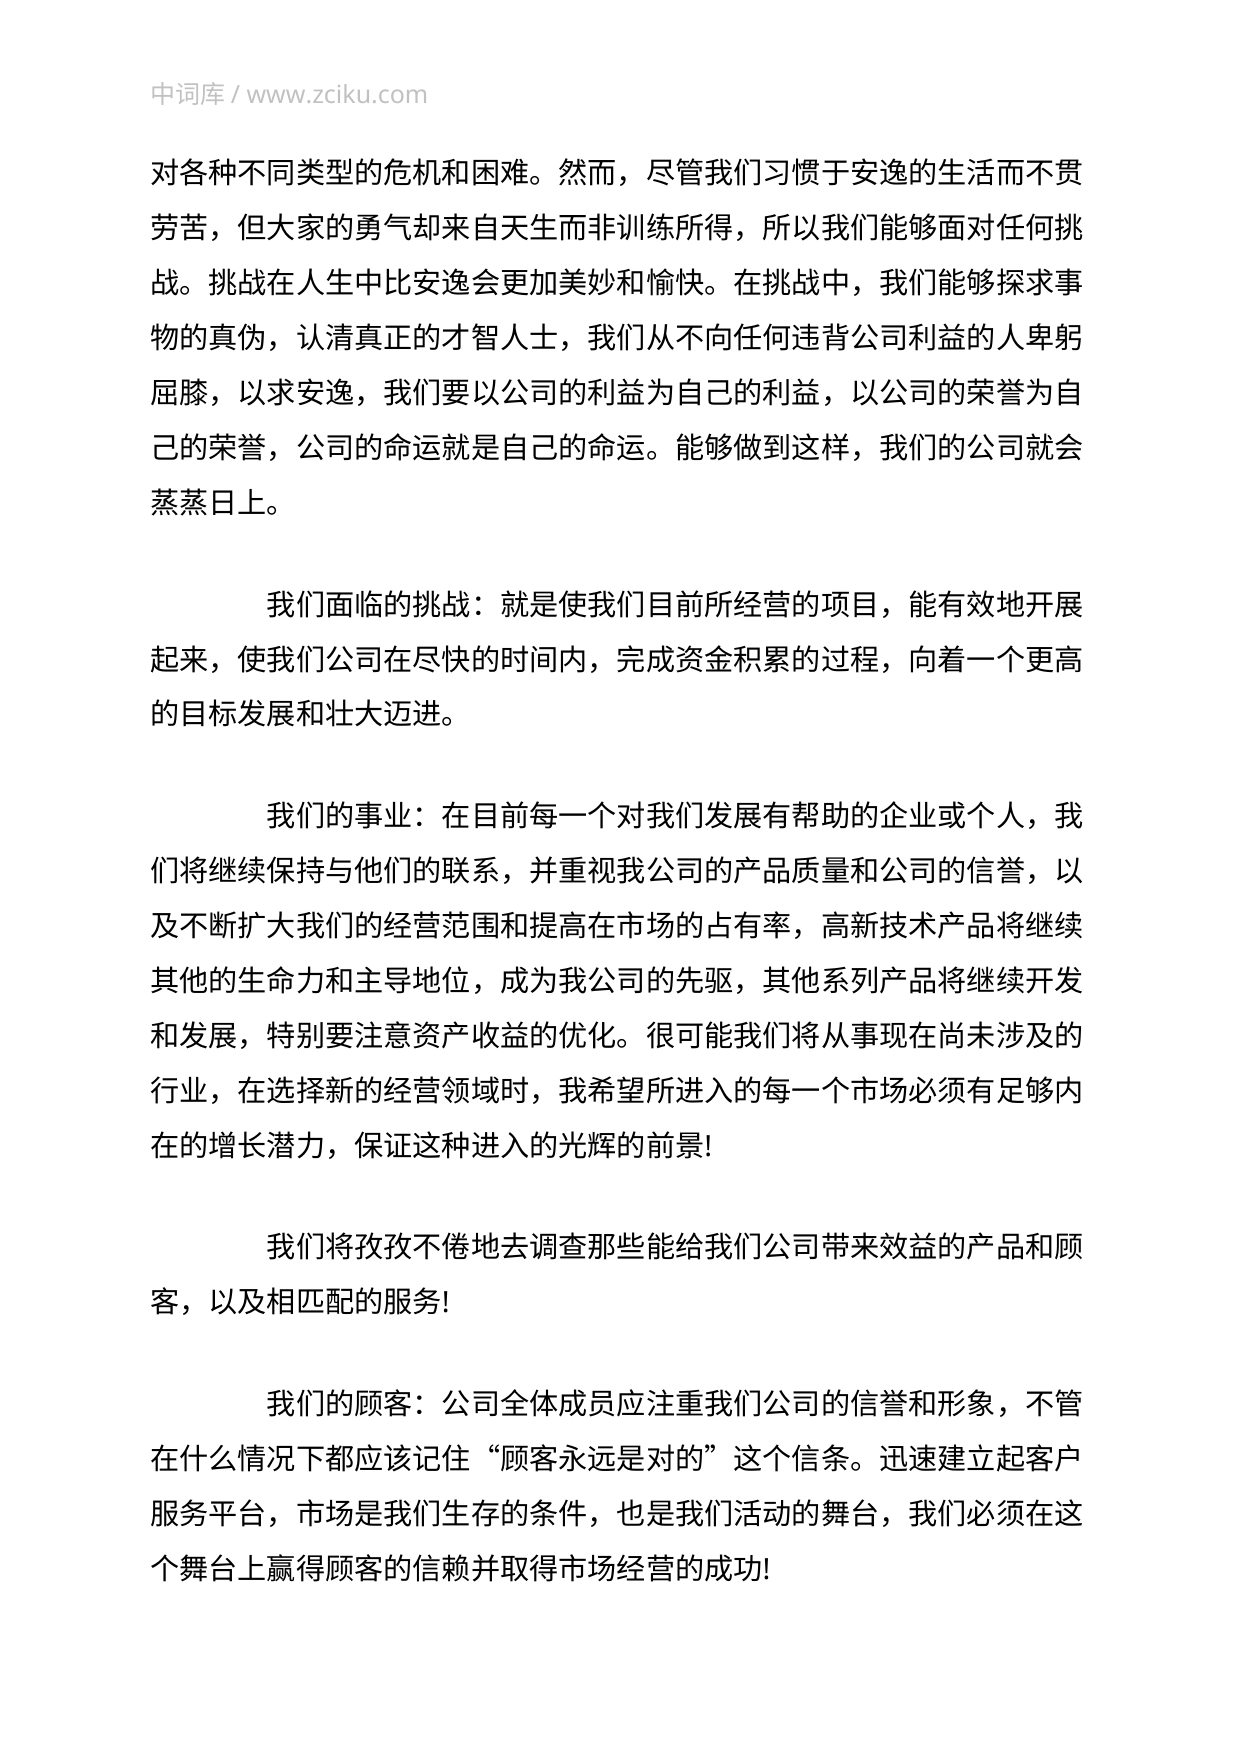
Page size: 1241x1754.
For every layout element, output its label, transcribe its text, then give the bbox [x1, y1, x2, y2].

text 我们将孜孜不倦地去调查那些能给我们公司带来效益的产品和顾客，以及相匹配的服务! [150, 1224, 1090, 1321]
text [150, 150, 1090, 522]
text 我们面临的挑战：就是使我们目前所经营的项目，能有效地开展起来，使我们公司在尽快的时间内，完成资金积累的过程，向着一个更高的目标发展和壮大迈进。 [150, 581, 1090, 733]
text 我们的事业：在目前每一个对我们发展有帮助的企业或个人，我们将继续保持与他们的联系，并重视我公司的产品质量和公司的信誉，以及不断扩大我们的经营范围和提高在市场的占有率，高新技术产品将继续其他的生命力和主导地位，成为我公司的先驱，其他系列产品将继续开发和发展，特别要注意资产收益的优化。很可能我们将从事现在尚未涉及的行业，在选择新的经营领域时，我希望所进入的每一个市场必须有足够内在的增长潜力，保证这种进入的光辉的前景! [150, 793, 1090, 1164]
text 我们的顾客：公司全体成员应注重我们公司的信誉和形象，不管在什么情况下都应该记住“顾客永远是对的”这个信条。迅速建立起客户服务平台，市场是我们生存的条件，也是我们活动的舞台，我们必须在这个舞台上赢得顾客的信赖并取得市场经营的成功! [150, 1381, 1090, 1588]
